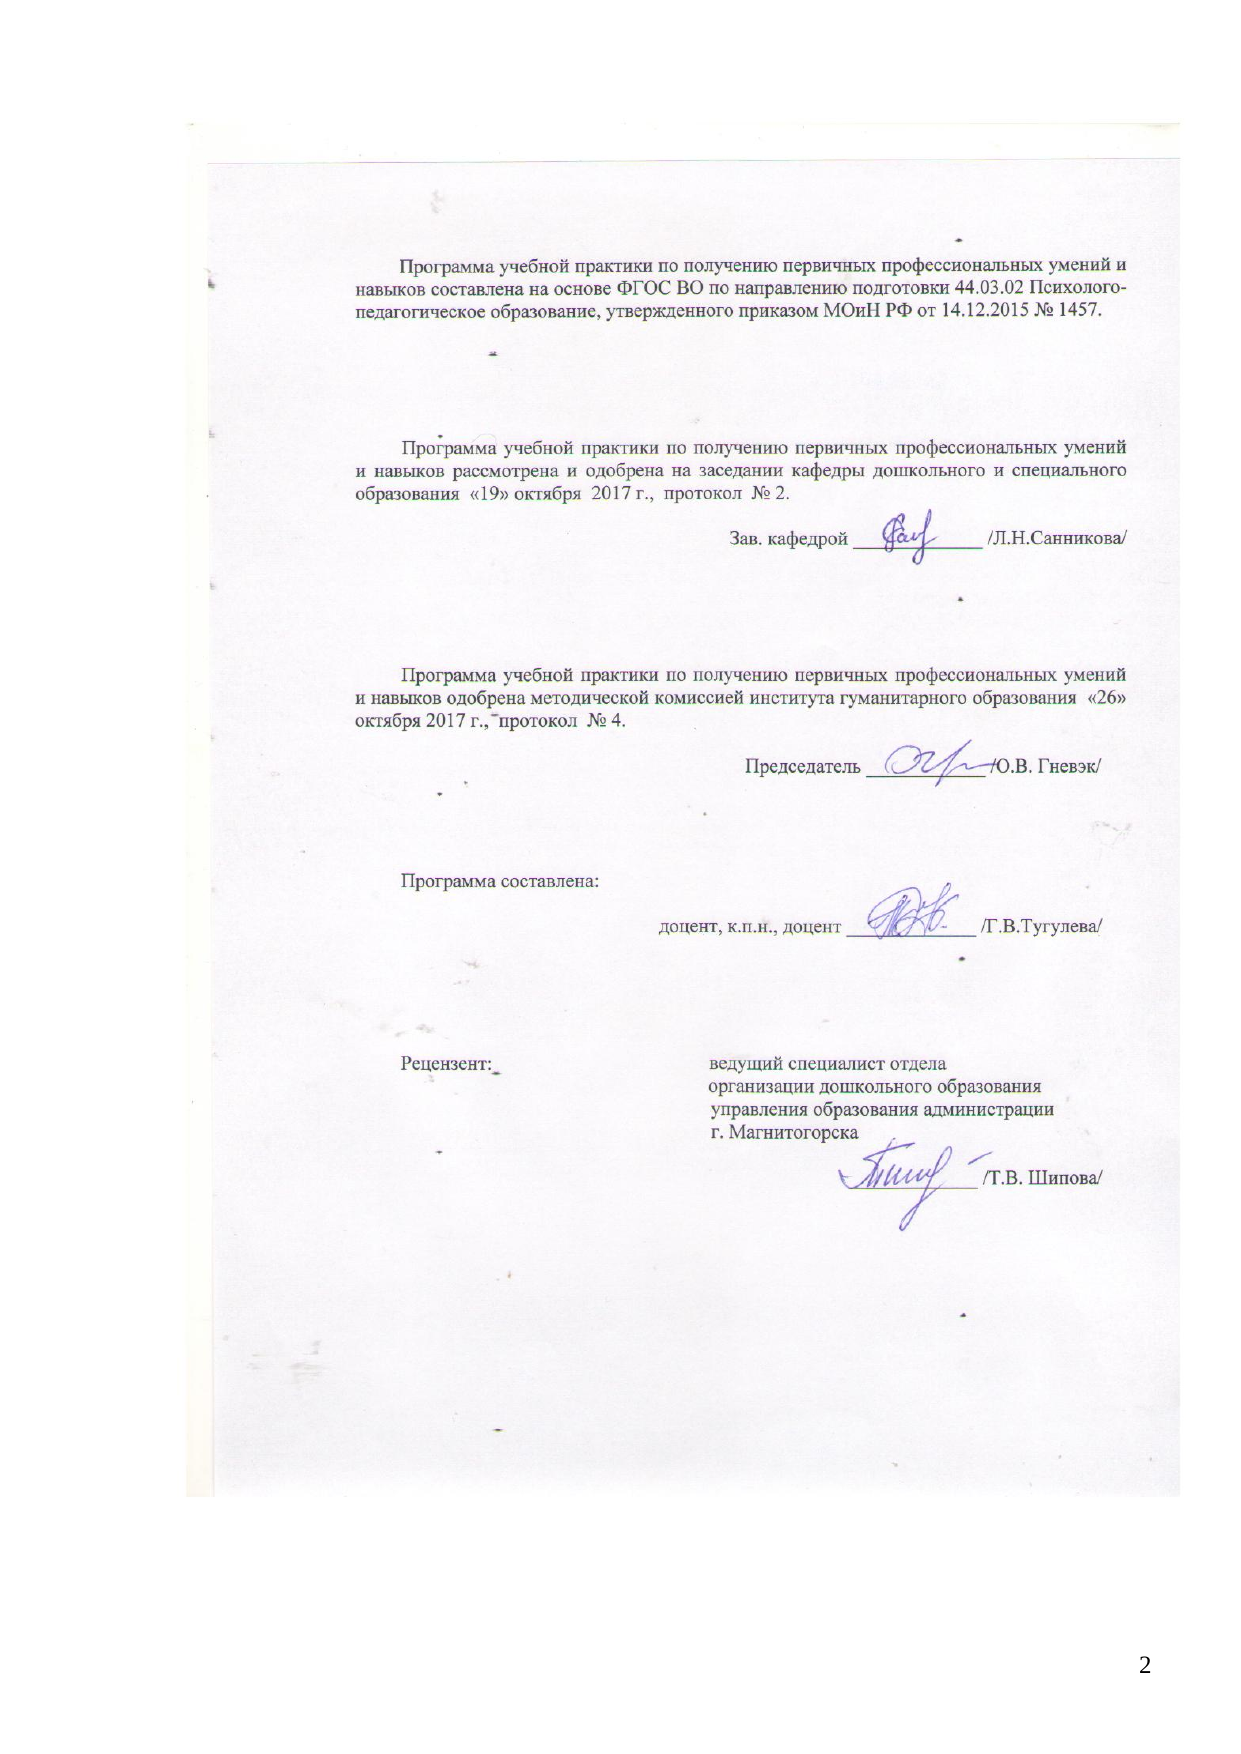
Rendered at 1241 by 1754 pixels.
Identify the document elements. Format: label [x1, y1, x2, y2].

picture [177, 118, 1186, 1501]
